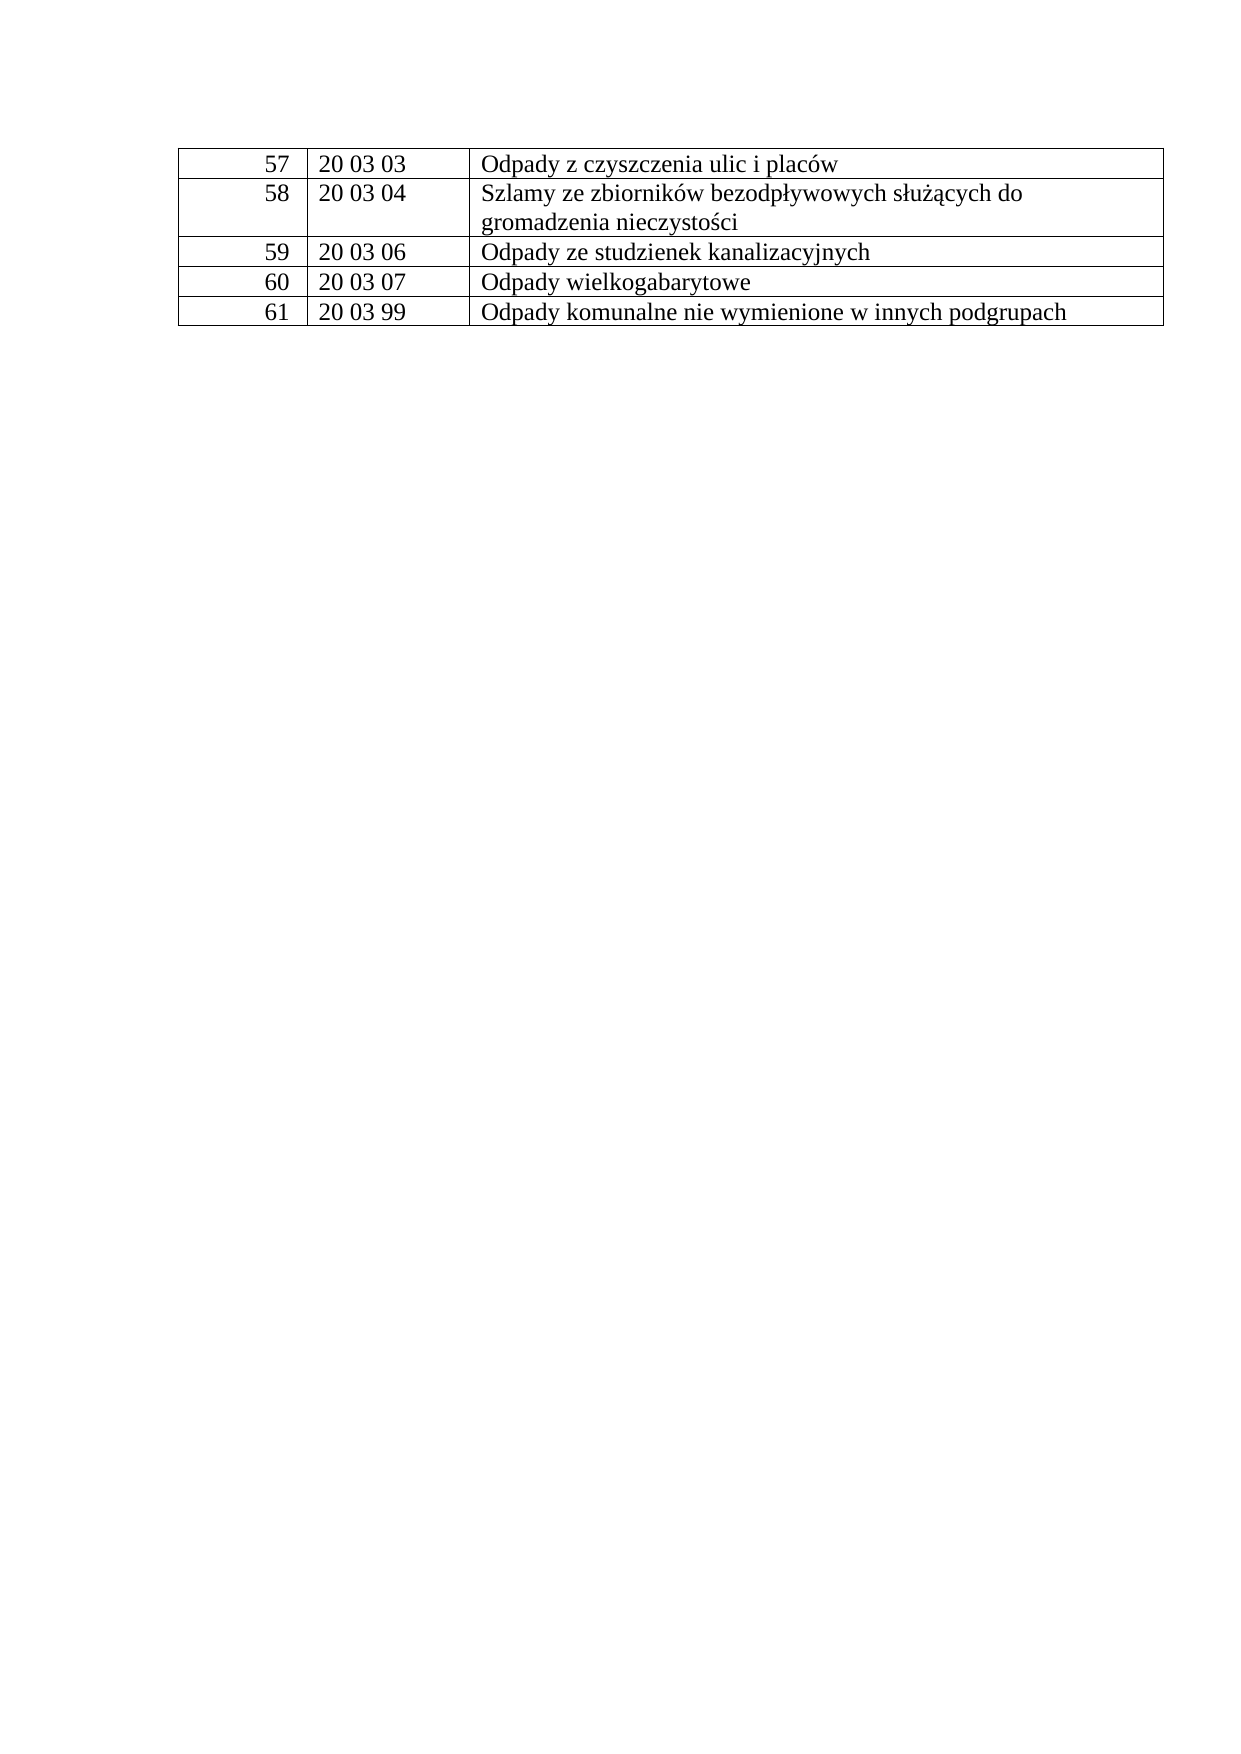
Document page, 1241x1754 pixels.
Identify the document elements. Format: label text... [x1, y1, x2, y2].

table_cell Odpady komunalne nie wymienione w innych podgrupach [470, 297, 1163, 325]
table_cell 20 03 99 [308, 297, 469, 325]
table_cell 20 03 06 [308, 237, 469, 266]
table_cell 20 03 03 [308, 149, 469, 177]
table_cell 20 03 04 [308, 179, 469, 236]
table_cell Szlamy ze zbiorników bezodpływowych służących do gromadzenia nieczystości [470, 179, 1163, 236]
table_cell 60 [179, 267, 307, 296]
table_cell 58 [179, 179, 307, 236]
table_cell 57 [179, 149, 307, 177]
table_cell Odpady ze studzienek kanalizacyjnych [470, 237, 1163, 266]
table_cell Odpady z czyszczenia ulic i placów [470, 149, 1163, 177]
table_cell Odpady wielkogabarytowe [470, 267, 1163, 296]
table_cell 20 03 07 [308, 267, 469, 296]
table_cell 59 [179, 237, 307, 266]
table_cell 61 [179, 297, 307, 325]
